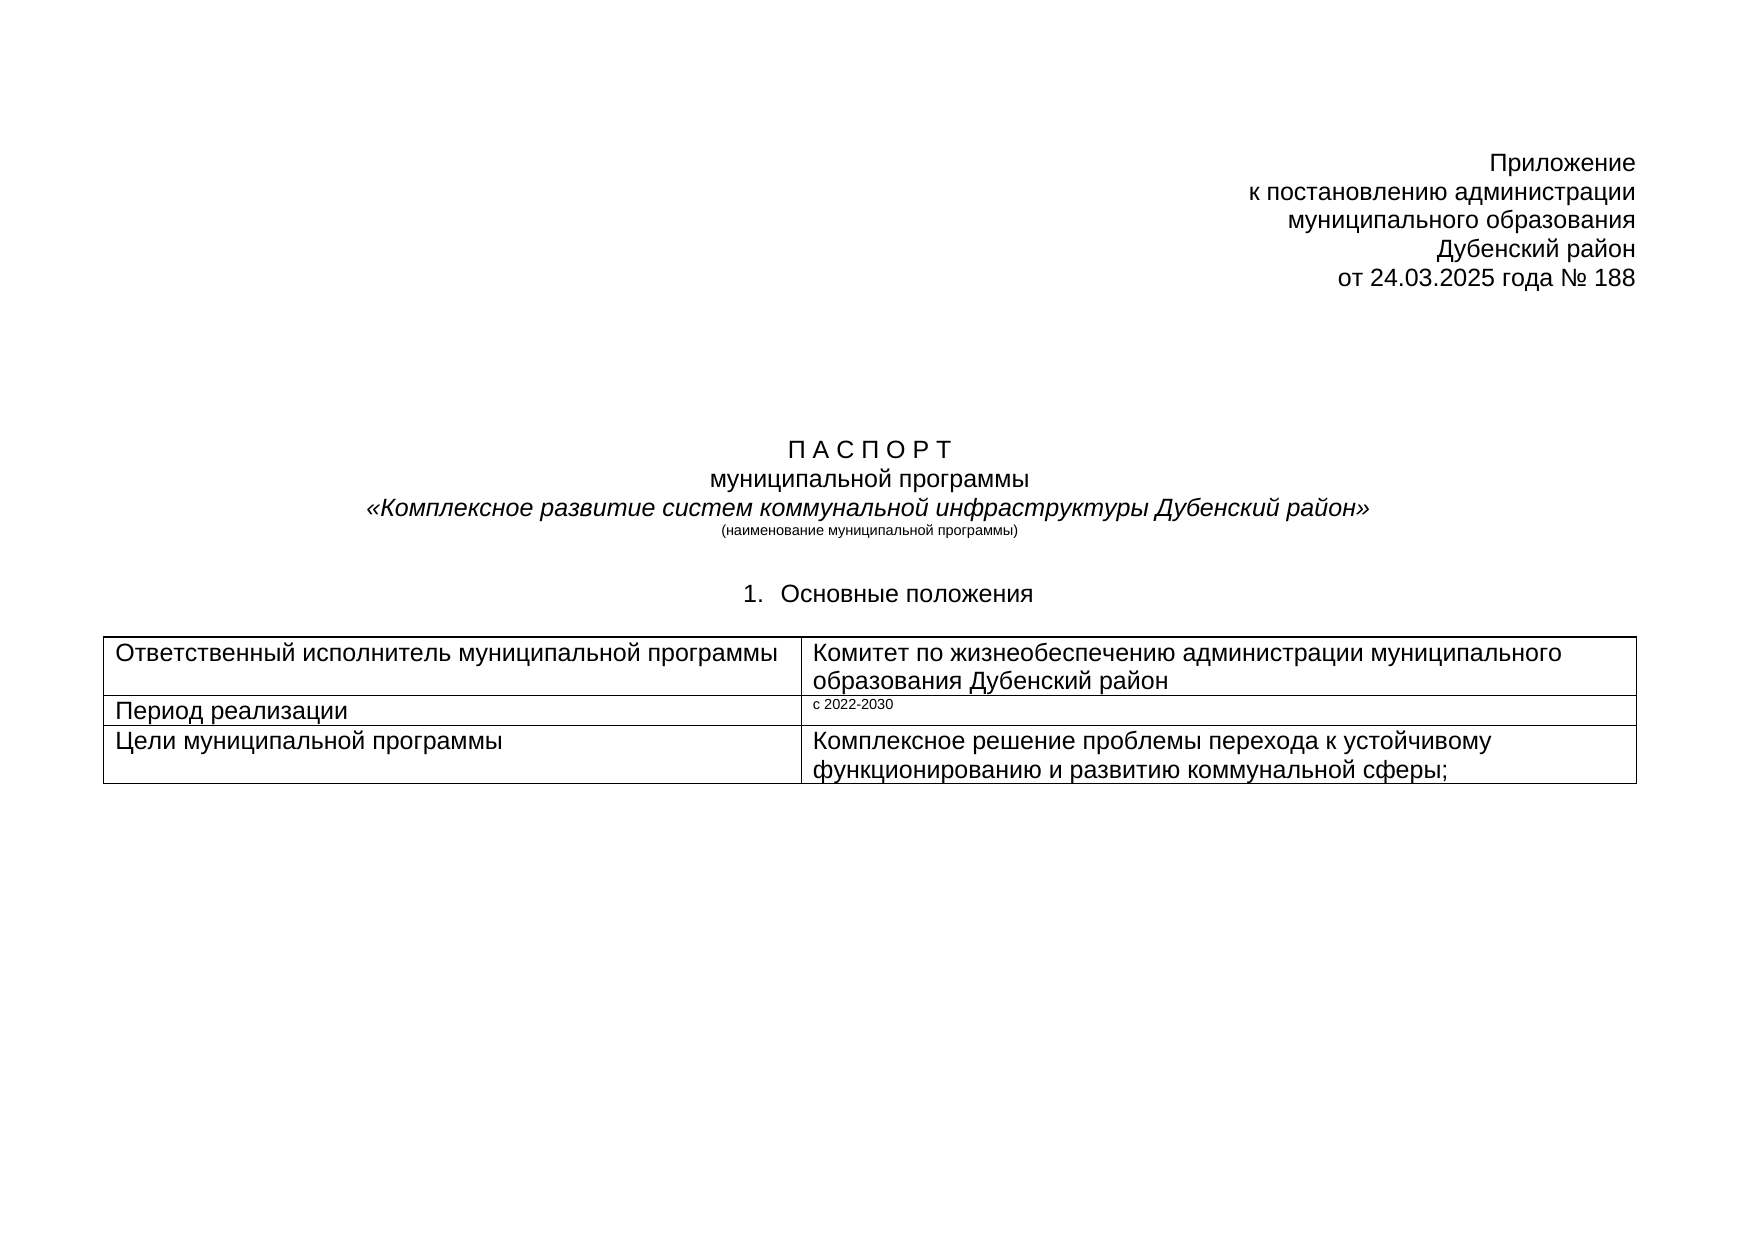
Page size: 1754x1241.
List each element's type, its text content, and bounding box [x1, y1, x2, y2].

text Дубенский район [103, 234, 1636, 263]
table_header Ответственный исполнитель муниципальной программы [104, 638, 801, 695]
table_cell Цели муниципальной программы [104, 726, 801, 783]
text П А С П О Р Т [103, 435, 1636, 464]
text муниципального образования [103, 205, 1636, 234]
text от 24.03.2025 года № 188 [103, 263, 1636, 291]
table_header Комитет по жизнеобеспечению администрации муниципального образования Дубенский район [802, 638, 1636, 695]
text муниципальной программы [103, 464, 1636, 493]
text (наименование муниципальной программы) [103, 521, 1636, 550]
text к постановлению администрации [103, 176, 1636, 205]
text «Комплексное развитие систем коммунальной инфраструктуры Дубенский район» [103, 493, 1636, 521]
table_cell с 2022-2030 [802, 696, 1636, 725]
table_cell Комплексное решение проблемы перехода к устойчивому функционированию и развитию коммунальной сферы; [802, 726, 1636, 783]
table_cell Период реализации [104, 696, 801, 725]
list Основные положения [141, 579, 1636, 608]
text Приложение [103, 148, 1636, 176]
